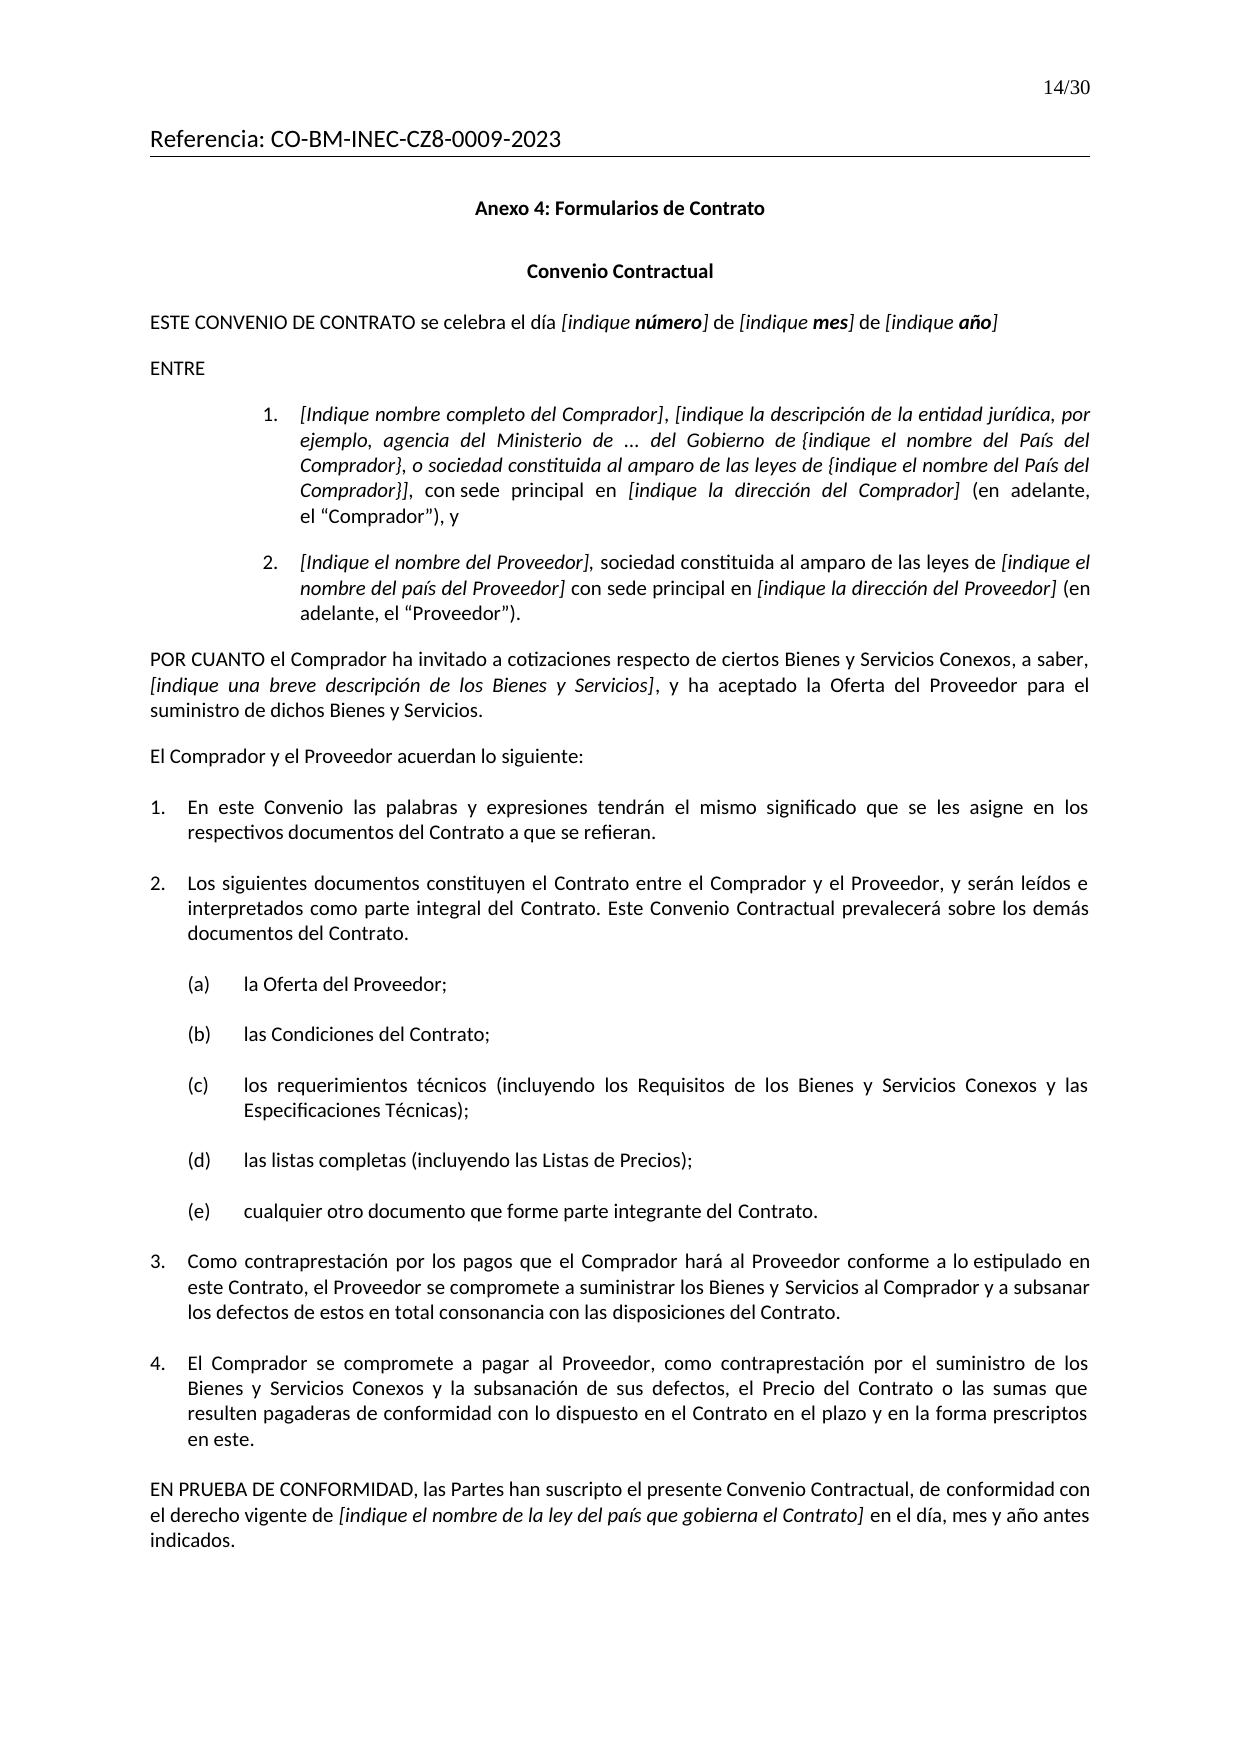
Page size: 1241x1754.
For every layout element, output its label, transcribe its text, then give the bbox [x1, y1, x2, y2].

text 2. Los siguientes documentos constituyen el Contrato entre el Comprador y el Proveedor, y serán leídos e interpretados como parte integral del Contrato. Este Convenio Contractual prevalecerá sobre los demás documentos del Contrato. [150, 870, 1090, 946]
list la Oferta del Proveedor; [187, 971, 1090, 996]
text EN PRUEBA DE CONFORMIDAD, las Partes han suscripto el presente Convenio Contractual, de conformidad con el derecho vigente de [indique el nombre de la ley del país que gobierna el Contrato] en el día, mes y año antes indicados. [150, 1476, 1090, 1553]
text 1. En este Convenio las palabras y expresiones tendrán el mismo significado que se les asigne en los respectivos documentos del Contrato a que se refieran. [150, 794, 1090, 845]
list las Condiciones del Contrato; [187, 1021, 1090, 1047]
text 4. El Comprador se compromete a pagar al Proveedor, como contraprestación por el suministro de los Bienes y Servicios Conexos y la subsanación de sus defectos, el Precio del Contrato o las sumas que resulten pagaderas de conformidad con lo dispuesto en el Contrato en el plazo y en la forma prescriptos en este. [150, 1350, 1090, 1451]
text 3. Como contraprestación por los pagos que el Comprador hará al Proveedor conforme a lo estipulado en este Contrato, el Proveedor se compromete a suministrar los Bienes y Servicios al Comprador y a subsanar los defectos de estos en total consonancia con las disposiciones del Contrato. [150, 1248, 1090, 1325]
subtitle Anexo 4: Formularios de Contrato [150, 195, 1090, 220]
text Convenio Contractual [150, 258, 1090, 283]
text ESTE CONVENIO DE CONTRATO se celebra el día [indique número] de [indique mes] de [indique año] [150, 309, 1090, 334]
text ENTRE [150, 355, 1090, 381]
text POR CUANTO el Comprador ha invitado a cotizaciones respecto de ciertos Bienes y Servicios Conexos, a saber, [indique una breve descripción de los Bienes y Servicios], y ha aceptado la Oferta del Proveedor para el suministro de dichos Bienes y Servicios. [150, 646, 1090, 723]
list las listas completas (incluyendo las Listas de Precios); [187, 1148, 1090, 1173]
list [Indique el nombre del Proveedor], sociedad constituida al amparo de las leyes de [indique el nombre del país del Proveedor] con sede principal en [indique la dirección del Proveedor] (en adelante, el “Proveedor”). [262, 549, 1090, 626]
list cualquier otro documento que forme parte integrante del Contrato. [187, 1198, 1090, 1223]
list [Indique nombre completo del Comprador], [indique la descripción de la entidad jurídica, por ejemplo, agencia del Ministerio de ... del Gobierno de {indique el nombre del País del Comprador}, o sociedad constituida al amparo de las leyes de {indique el nombre del País del Comprador}], con sede principal en [indique la dirección del Comprador] (en adelante, el “Comprador”), y [262, 401, 1090, 528]
text El Comprador y el Proveedor acuerdan lo siguiente: [150, 743, 1090, 769]
list los requerimientos técnicos (incluyendo los Requisitos de los Bienes y Servicios Conexos y las Especificaciones Técnicas); [187, 1072, 1090, 1123]
